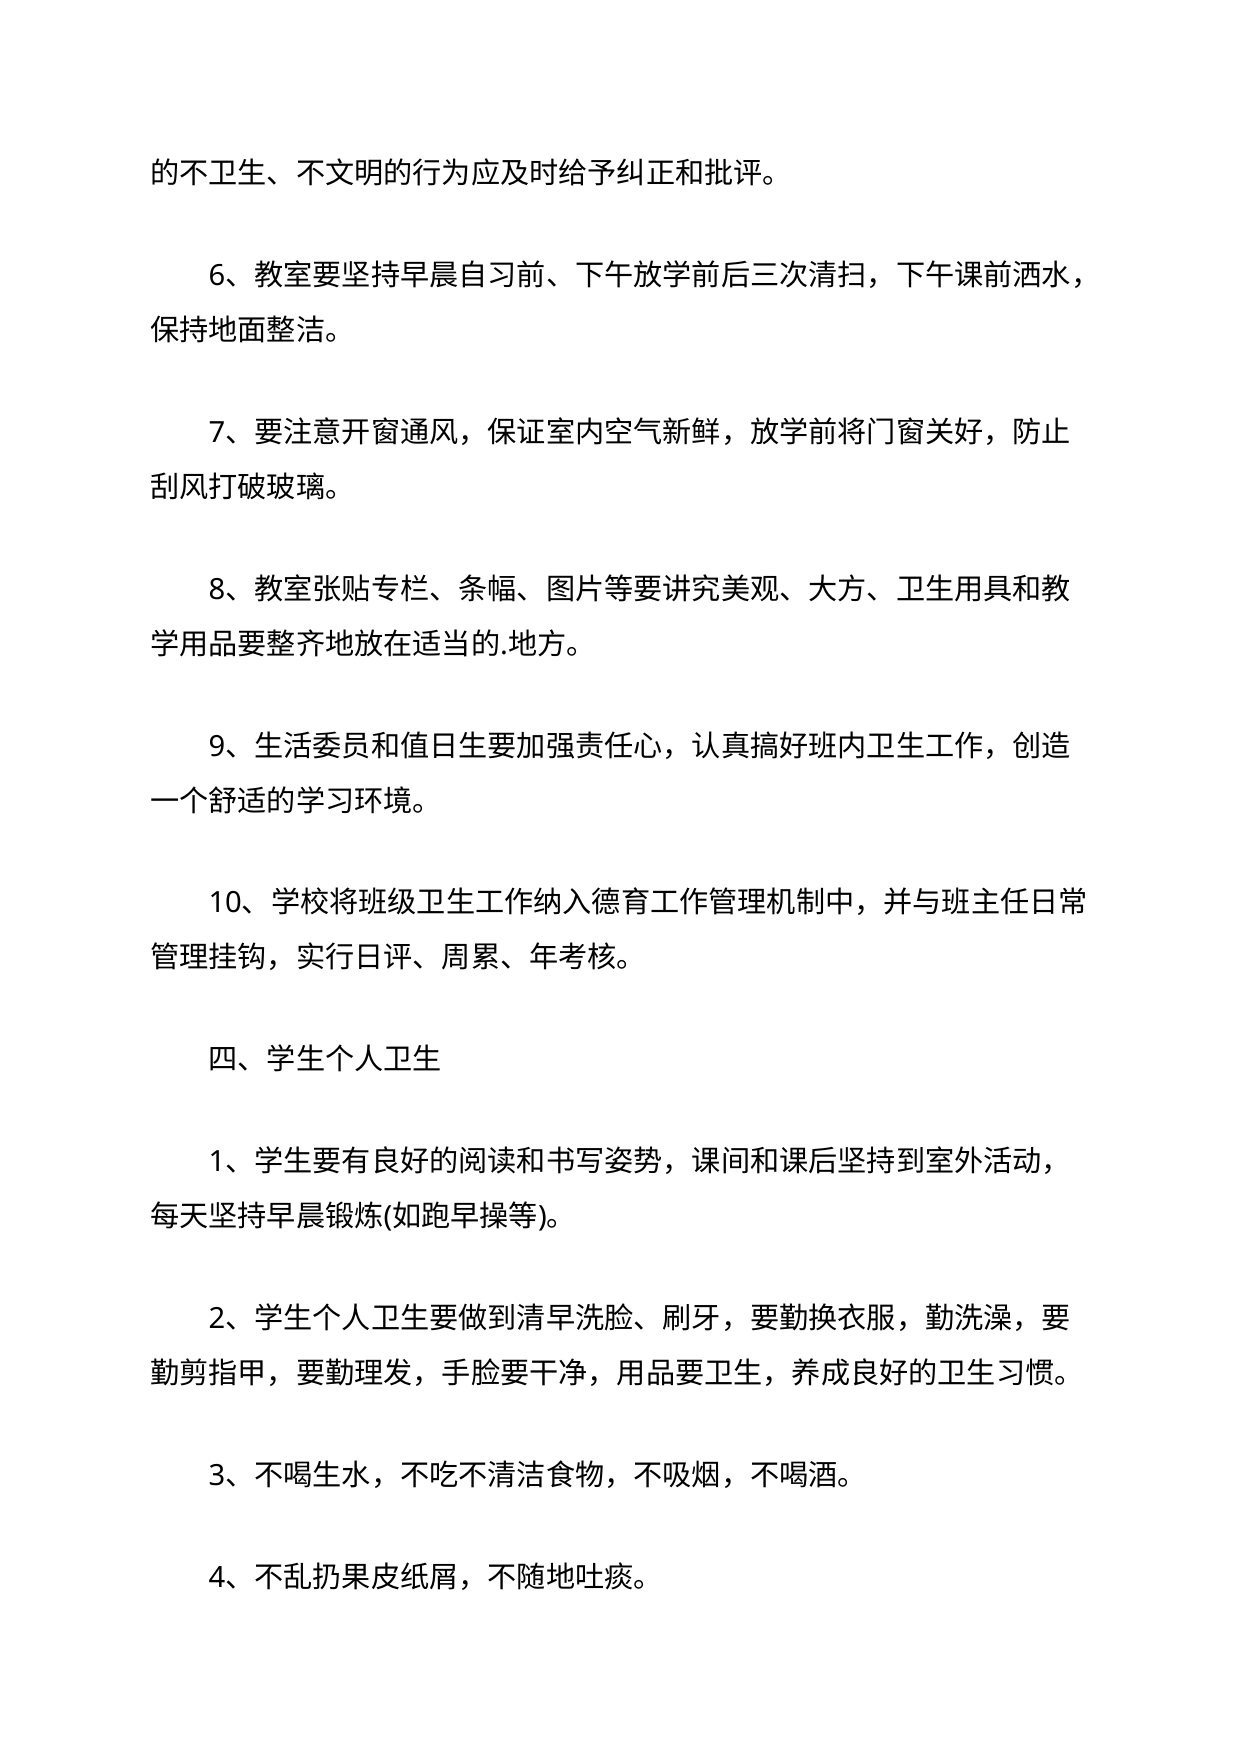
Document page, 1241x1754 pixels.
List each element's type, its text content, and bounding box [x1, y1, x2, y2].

text 2、学生个人卫生要做到清早洗脸、刷牙，要勤换衣服，勤洗澡，要勤剪指甲，要勤理发，手脸要干净，用品要卫生，养成良好的卫生习惯。 [150, 1294, 1090, 1392]
text 9、生活委员和值日生要加强责任心，认真搞好班内卫生工作，创造一个舒适的学习环境。 [150, 722, 1090, 819]
text 四、学生个人卫生 [150, 1036, 1090, 1078]
text 6、教室要坚持早晨自习前、下午放学前后三次清扫，下午课前洒水，保持地面整洁。 [150, 252, 1090, 349]
text 3、不喝生水，不吃不清洁食物，不吸烟，不喝酒。 [150, 1451, 1090, 1494]
text 4、不乱扔果皮纸屑，不随地吐痰。 [150, 1553, 1090, 1596]
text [150, 150, 1090, 192]
text 10、学校将班级卫生工作纳入德育工作管理机制中，并与班主任日常管理挂钩，实行日评、周累、年考核。 [150, 879, 1090, 976]
text 8、教室张贴专栏、条幅、图片等要讲究美观、大方、卫生用具和教学用品要整齐地放在适当的.地方。 [150, 565, 1090, 663]
text 7、要注意开窗通风，保证室内空气新鲜，放学前将门窗关好，防止刮风打破玻璃。 [150, 408, 1090, 506]
text 1、学生要有良好的阅读和书写姿势，课间和课后坚持到室外活动，每天坚持早晨锻炼(如跑早操等)。 [150, 1138, 1090, 1235]
